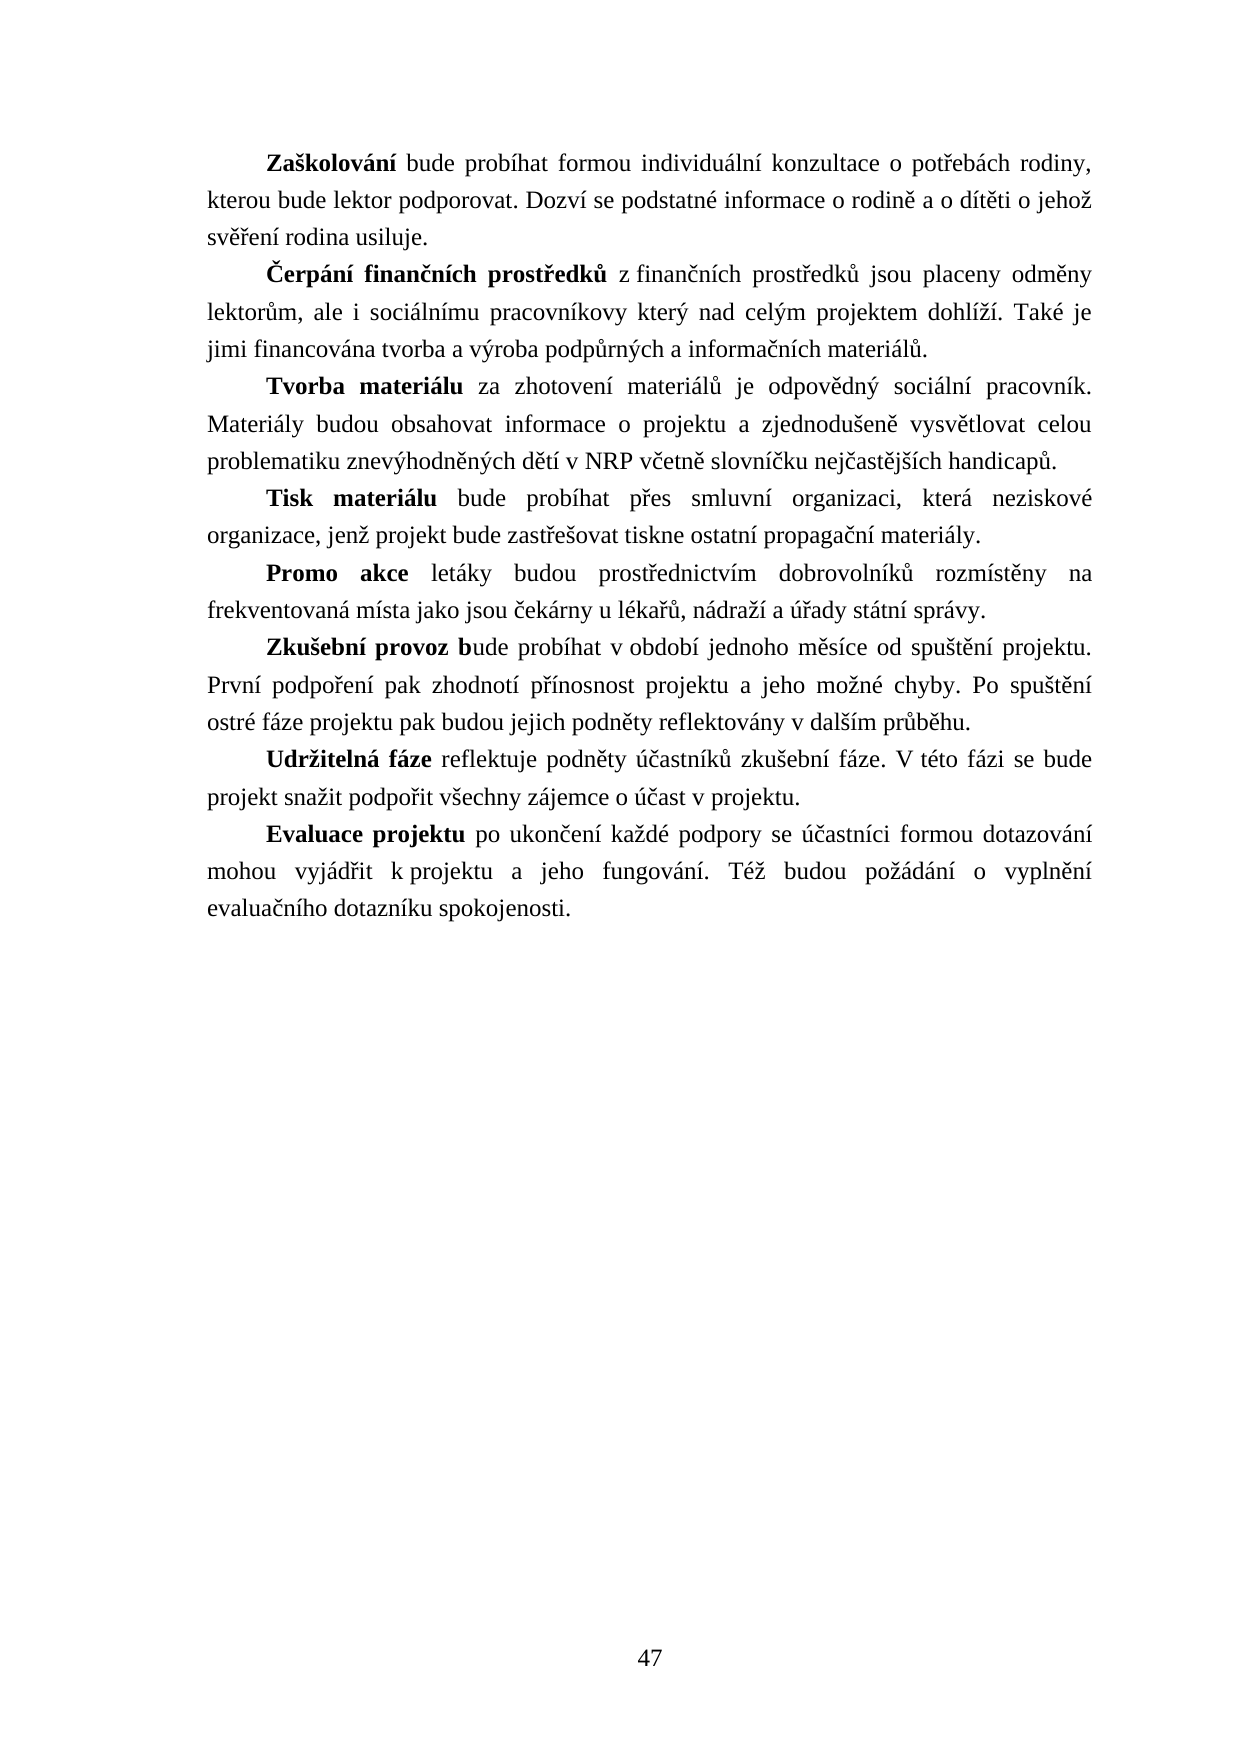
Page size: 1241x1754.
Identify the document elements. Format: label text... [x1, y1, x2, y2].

text Tisk materiálu bude probíhat přes smluvní organizaci, která neziskové organizace, jenž projekt bude zastřešovat tiskne ostatní propagační materiály. [207, 483, 1092, 549]
text Zaškolování bude probíhat formou individuální konzultace o potřebách rodiny, kterou bude lektor podporovat. Dozví se podstatné informace o rodině a o dítěti o jehož svěření rodina usiluje. [207, 148, 1092, 251]
text Promo akce letáky budou prostřednictvím dobrovolníků rozmístěny na frekventovaná místa jako jsou čekárny u lékařů, nádraží a úřady státní správy. [207, 558, 1092, 624]
text Evaluace projektu po ukončení každé podpory se účastníci formou dotazování mohou vyjádřit k projektu a jeho fungování. Též budou požádání o vyplnění evaluačního dotazníku spokojenosti. [207, 819, 1092, 922]
text Udržitelná fáze reflektuje podněty účastníků zkušební fáze. V této fázi se bude projekt snažit podpořit všechny zájemce o účast v projektu. [207, 744, 1092, 810]
text Zkušební provoz bude probíhat v období jednoho měsíce od spuštění projektu. První podpoření pak zhodnotí přínosnost projektu a jeho možné chyby. Po spuštění ostré fáze projektu pak budou jejich podněty reflektovány v dalším průběhu. [207, 632, 1092, 736]
text Tvorba materiálu za zhotovení materiálů je odpovědný sociální pracovník. Materiály budou obsahovat informace o projektu a zjednodušeně vysvětlovat celou problematiku znevýhodněných dětí v NRP včetně slovníčku nejčastějších handicapů. [207, 371, 1092, 475]
text Čerpání finančních prostředků z finančních prostředků jsou placeny odměny lektorům, ale i sociálnímu pracovníkovy který nad celým projektem dohlíží. Také je jimi financována tvorba a výroba podpůrných a informačních materiálů. [207, 259, 1092, 363]
